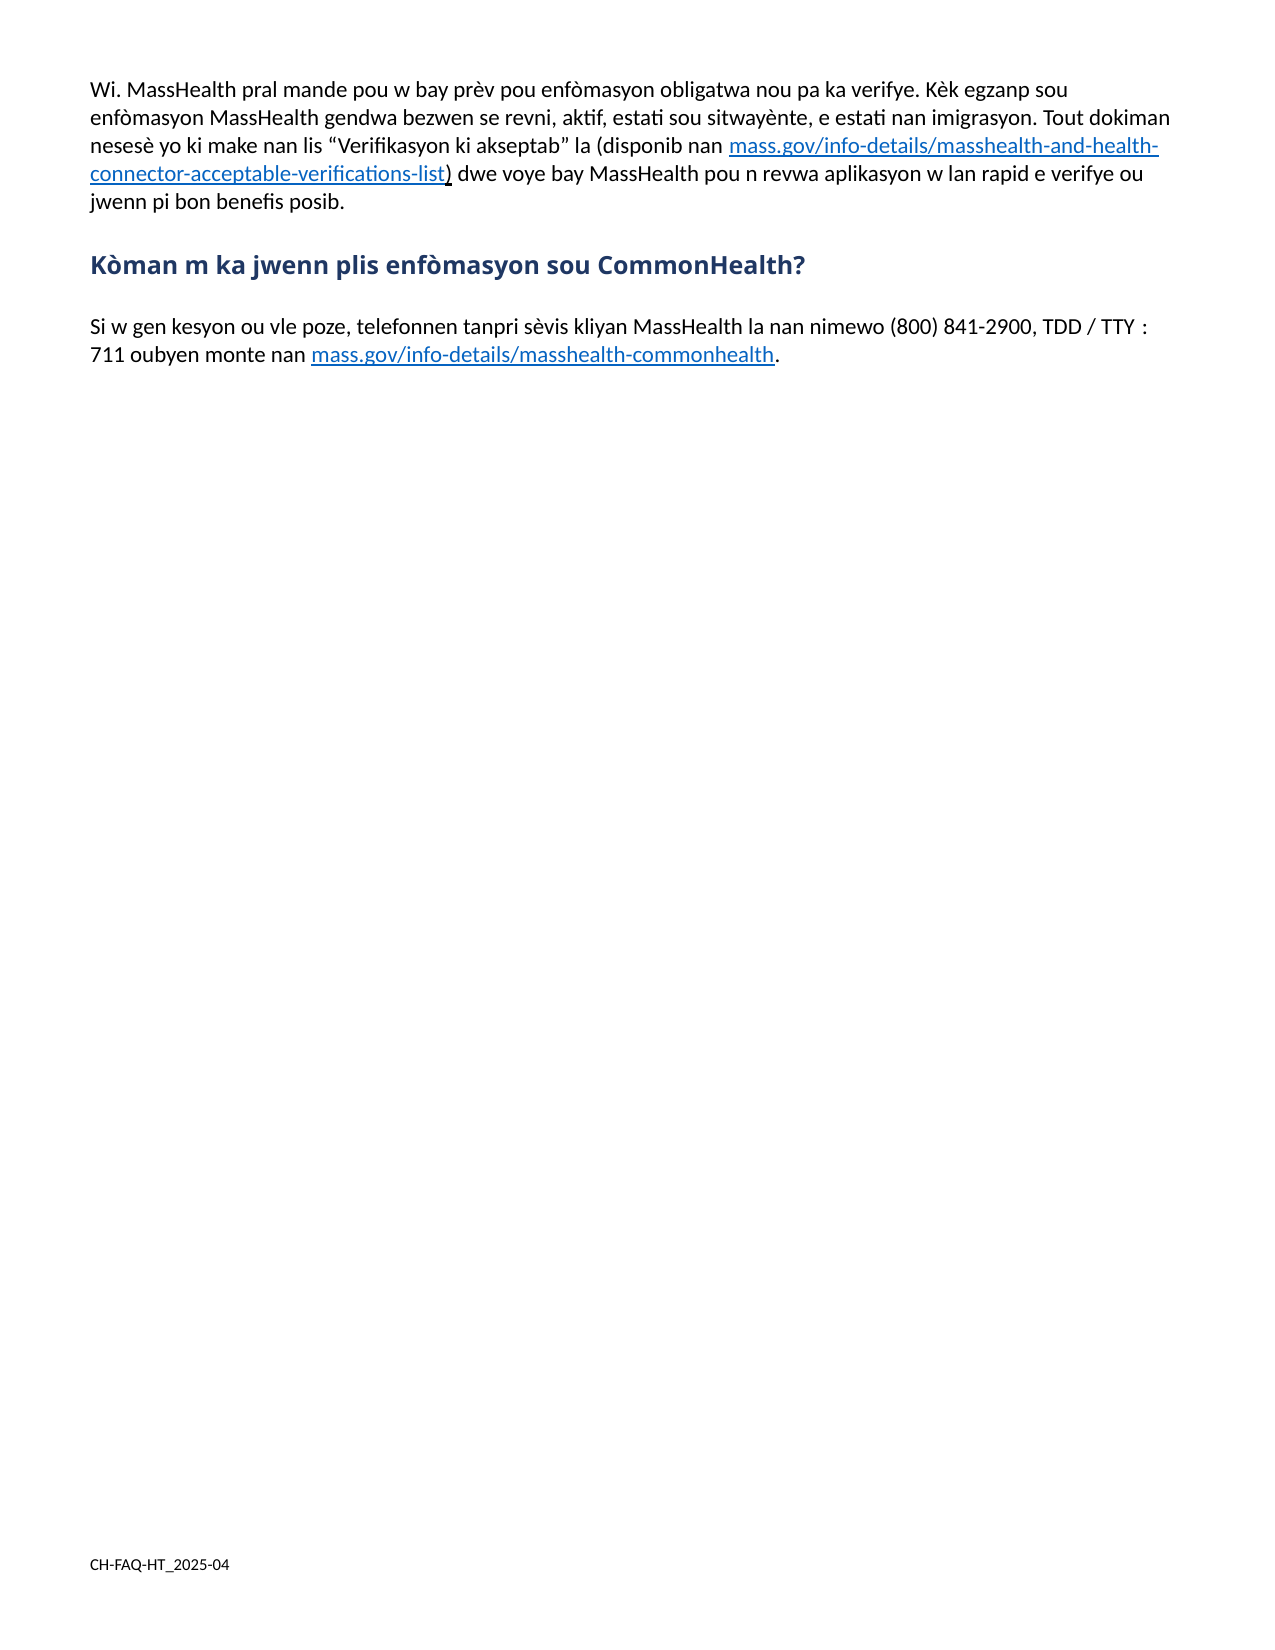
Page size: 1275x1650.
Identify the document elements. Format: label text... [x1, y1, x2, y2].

subtitle Kòman m ka jwenn plis enfòmasyon sou CommonHealth? [90, 247, 1185, 281]
text Si w gen kesyon ou vle poze, telefonnen tanpri sèvis kliyan MassHealth la nan nimewo (800) 841-2900, TDD / TTY : 711 oubyen monte nan mass.gov/info-details/masshealth-commonhealth. [90, 312, 1185, 368]
text Wi. MassHealth pral mande pou w bay prèv pou enfòmasyon obligatwa nou pa ka verifye. Kèk egzanp sou enfòmasyon MassHealth gendwa bezwen se revni, aktif, estati sou sitwayènte, e estati nan imigrasyon. Tout dokiman nesesè yo ki make nan lis “Verifikasyon ki akseptab” la (disponib nan mass.gov/info-details/masshealth-and-health-connector-acceptable-verifications-list) dwe voye bay MassHealth pou n revwa aplikasyon w lan rapid e verifye ou jwenn pi bon benefis posib. [90, 75, 1185, 215]
